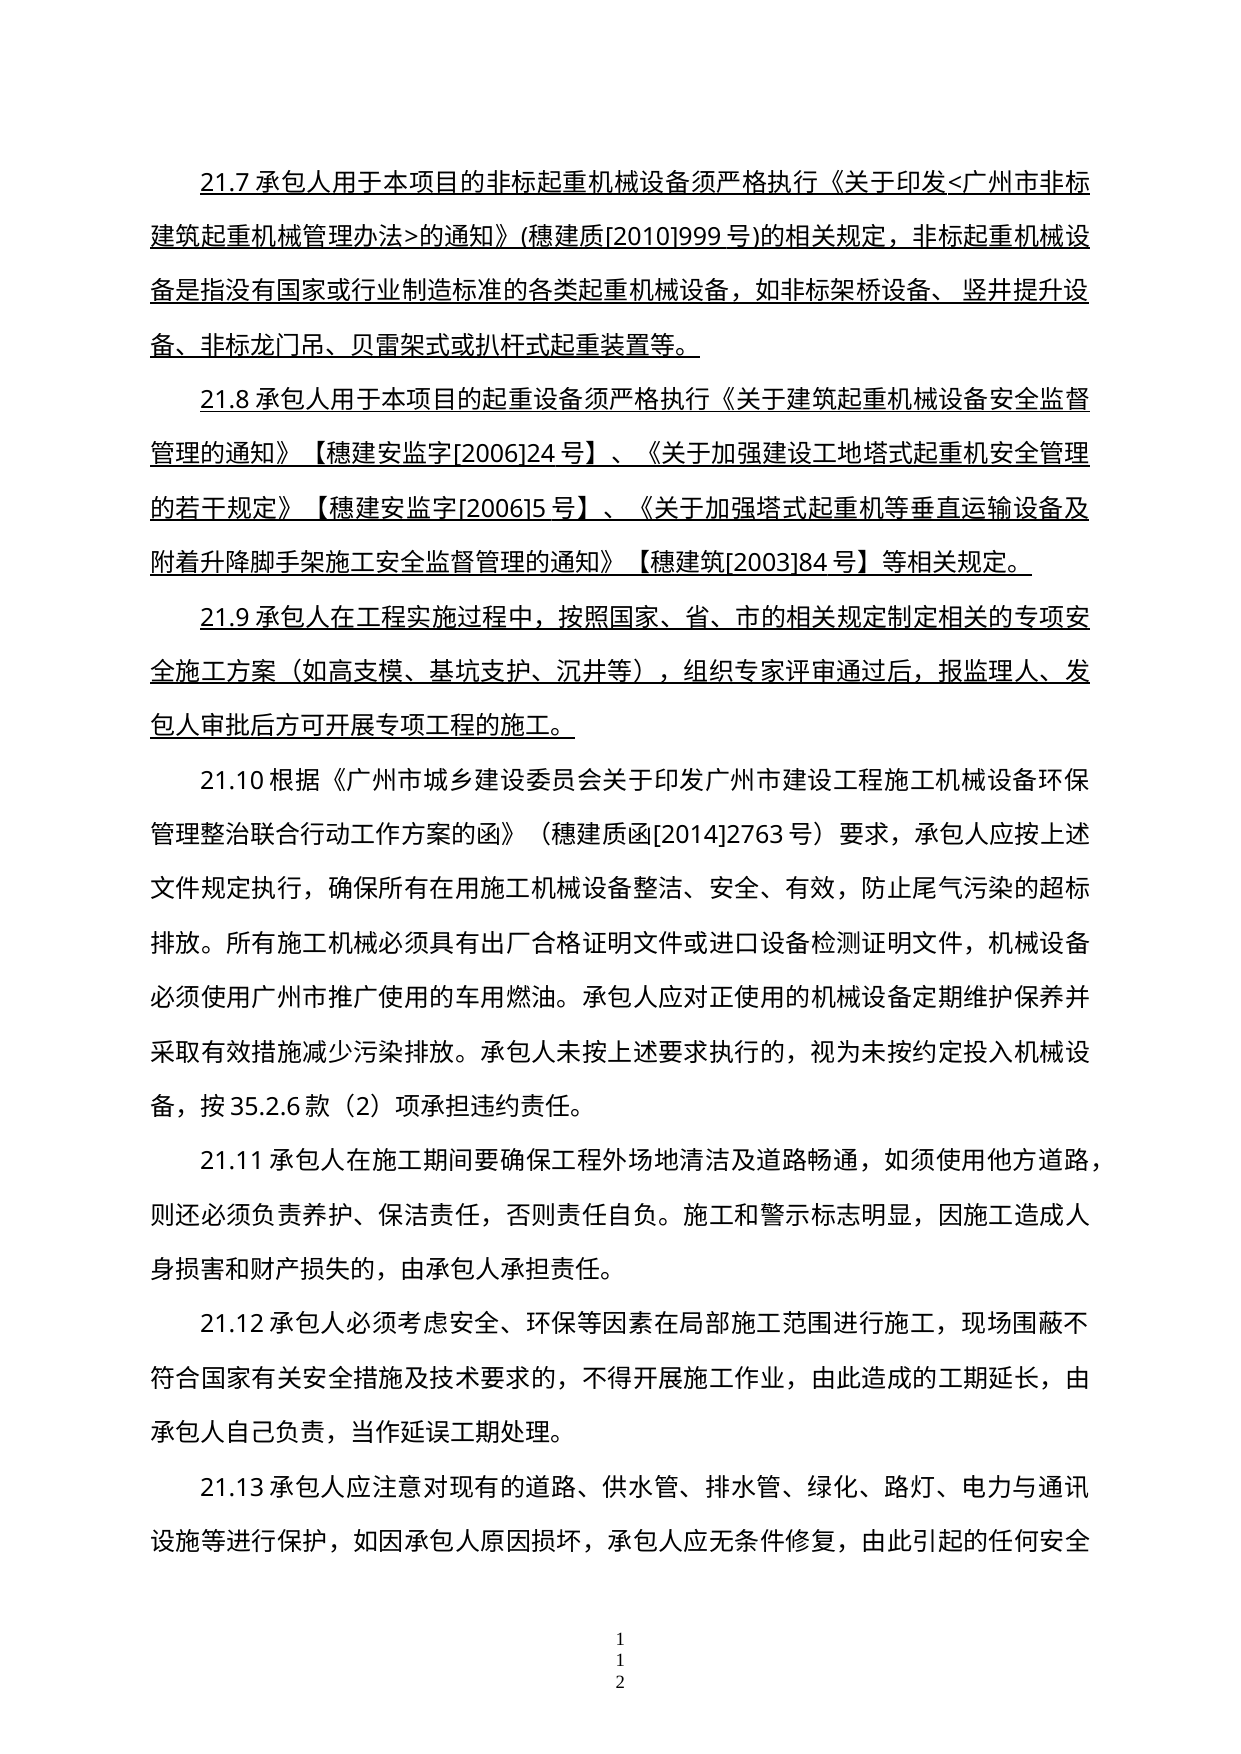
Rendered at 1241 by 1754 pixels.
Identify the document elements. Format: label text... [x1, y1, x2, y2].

text 21.9承包人在工程实施过程中，按照国家、省、市的相关规定制定相关的专项安全施工方案（如高支模、基坑支护、沉井等），组织专家评审通过后，报监理人、发包人审批后方可开展专项工程的施工。 [150, 597, 1090, 682]
text 21.7承包人用于本项目的非标起重机械设备须严格执行《关于印发<广州市非标建筑起重机械管理办法>的通知》(穗建质[2010]999号)的相关规定，非标起重机械设备是指没有国家或行业制造标准的各类起重机械设备，如非标架桥设备、 竖井提升设备、非标龙门吊、贝雷架式或扒杆式起重装置等。 [150, 249, 1090, 361]
text 21.11承包人在施工期间要确保工程外场地清洁及道路畅通，如须使用他方道路，则还必须负责养护、保洁责任，否则责任自负。施工和警示标志明显，因施工造成人身损害和财产损失的，由承包人承担责任。 [150, 1141, 1090, 1286]
text 21.7承包人用于本项目的非标起重机械设备须严格执行《关于印发<广州市非标建筑起重机械管理办法>的通知》(穗建质[2010]999号)的相关规定，非标起重机械设备是指没有国家或行业制造标准的各类起重机械设备，如非标架桥设备、 竖井提升设备、非标龙门吊、贝雷架式或扒杆式起重装置等。 [150, 162, 1090, 247]
text 21.12承包人必须考虑安全、环保等因素在局部施工范围进行施工，现场围蔽不符合国家有关安全措施及技术要求的，不得开展施工作业，由此造成的工期延长，由承包人自己负责，当作延误工期处理。 [150, 1304, 1090, 1449]
text 21.8承包人用于本项目的起重设备须严格执行《关于建筑起重机械设备安全监督管理的通知》【穗建安监字[2006]24号】、《关于加强建设工地塔式起重机安全管理的若干规定》【穗建安监字[2006]5号】、《关于加强塔式起重机等垂直运输设备及附着升降脚手架施工安全监督管理的通知》【穗建筑[2003]84号】等相关规定。 [150, 379, 1090, 465]
text 21.8承包人用于本项目的起重设备须严格执行《关于建筑起重机械设备安全监督管理的通知》【穗建安监字[2006]24号】、《关于加强建设工地塔式起重机安全管理的若干规定》【穗建安监字[2006]5号】、《关于加强塔式起重机等垂直运输设备及附着升降脚手架施工安全监督管理的通知》【穗建筑[2003]84号】等相关规定。 [150, 467, 1090, 579]
text 21.10根据《广州市城乡建设委员会关于印发广州市建设工程施工机械设备环保管理整治联合行动工作方案的函》（穗建质函[2014]2763号）要求，承包人应按上述文件规定执行，确保所有在用施工机械设备整洁、安全、有效，防止尾气污染的超标排放。所有施工机械必须具有出厂合格证明文件或进口设备检测证明文件，机械设备必须使用广州市推广使用的车用燃油。承包人应对正使用的机械设备定期维护保养并采取有效措施减少污染排放。承包人未按上述要求执行的，视为未按约定投入机械设备，按35.2.6款（2）项承担违约责任。 [150, 760, 1090, 1123]
text 21.9承包人在工程实施过程中，按照国家、省、市的相关规定制定相关的专项安全施工方案（如高支模、基坑支护、沉井等），组织专家评审通过后，报监理人、发包人审批后方可开展专项工程的施工。 [150, 684, 1090, 742]
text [150, 1467, 1090, 1558]
